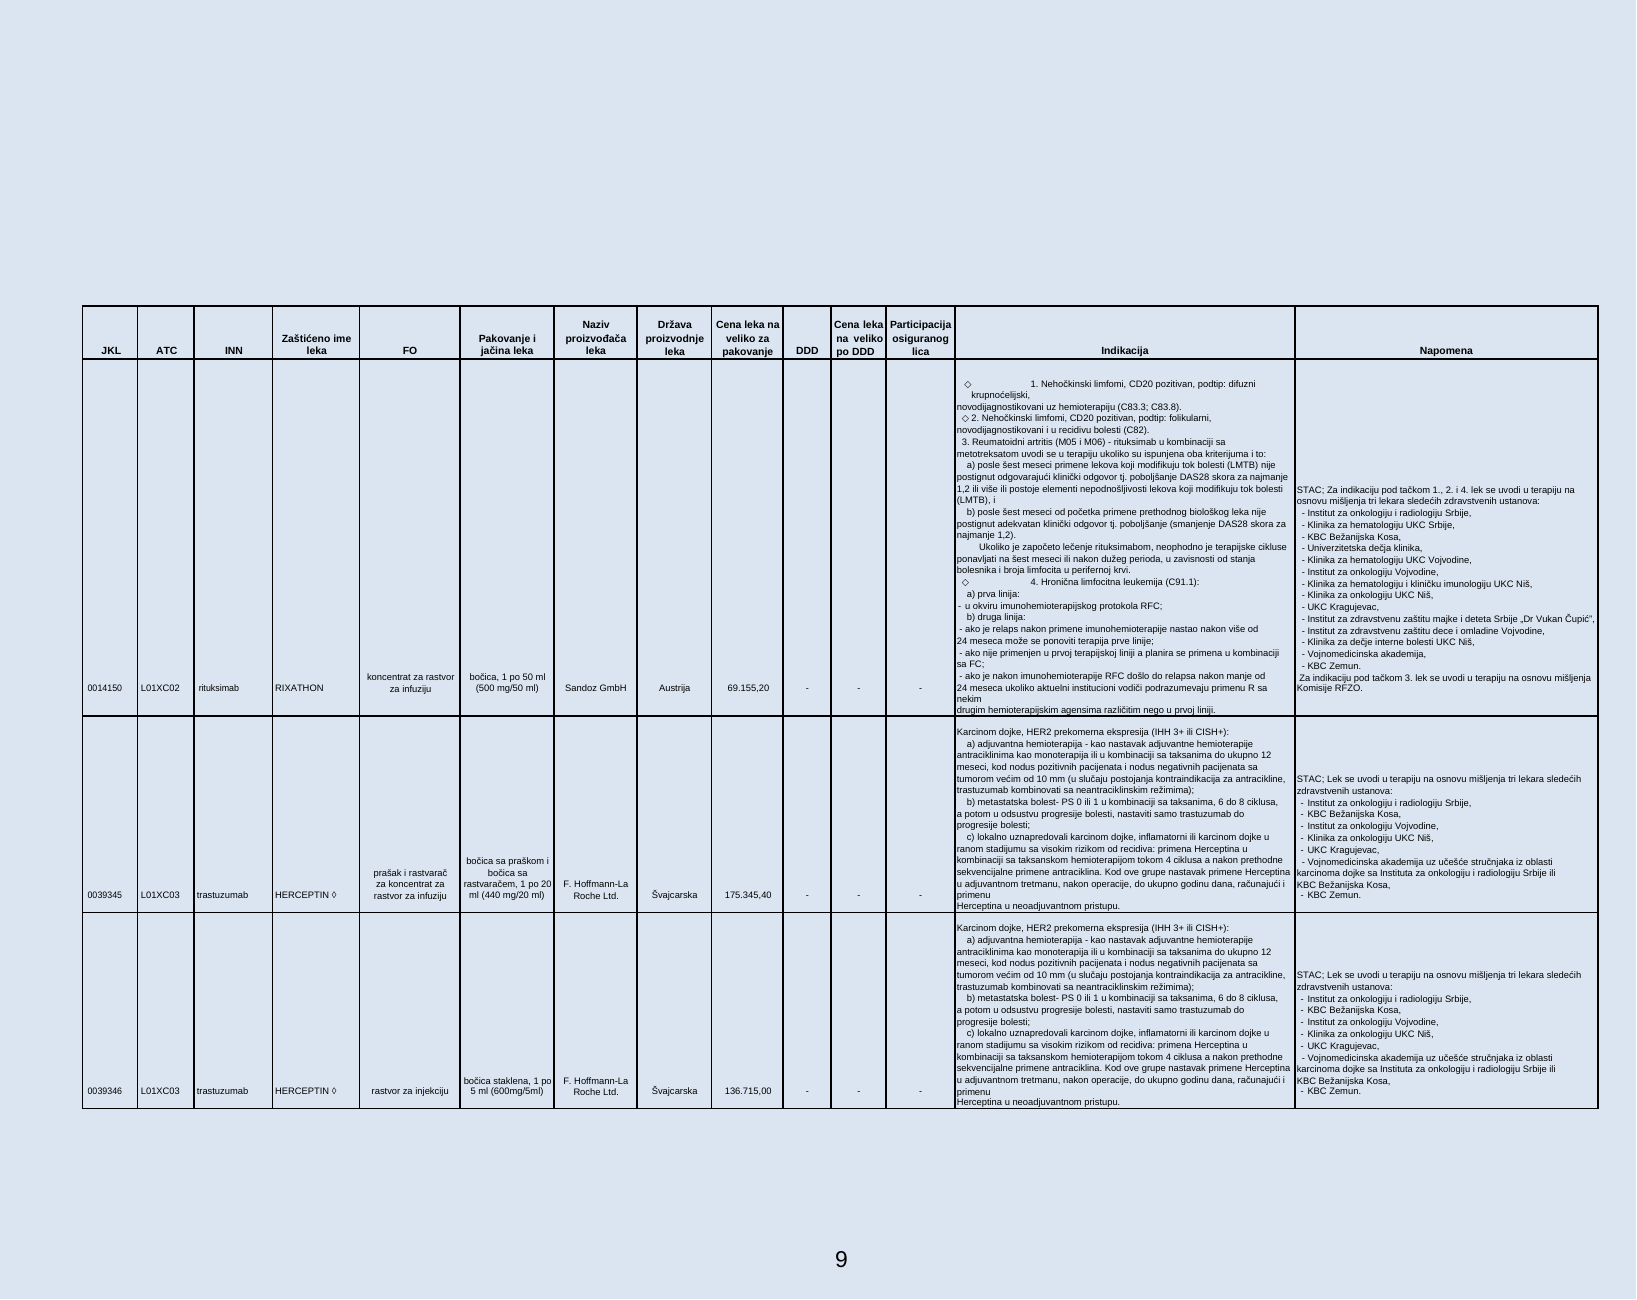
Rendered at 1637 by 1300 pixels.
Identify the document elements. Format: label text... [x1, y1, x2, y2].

table_header Participacija osiguranog lica [887, 307, 954, 358]
table_header Pakovanje i jačina leka [461, 307, 553, 358]
table_header Zaštićeno ime leka [273, 307, 359, 358]
table_cell 0039346 [83, 913, 137, 1108]
table_cell bočica sa praškom i bočica sa rastvaračem, 1 po 20 ml (440 mg/20 ml) [461, 717, 553, 911]
table_cell HERCEPTIN ◊ [273, 717, 359, 911]
table_cell - [784, 913, 830, 1108]
table_cell - [887, 360, 954, 715]
table_cell - [784, 717, 830, 911]
table_cell 175.345,40 [712, 717, 782, 911]
table_header JKL [83, 307, 137, 358]
table_cell prašak i rastvarač za koncentrat za rastvor za infuziju [360, 717, 459, 911]
table_cell - [832, 717, 885, 911]
table_cell 69.155,20 [712, 360, 782, 715]
table_cell bočica, 1 po 50 ml (500 mg/50 ml) [461, 360, 553, 715]
table_header ATC [138, 307, 193, 358]
table_cell rituksimab [195, 360, 272, 715]
table_cell F. Hoffmann-La Roche Ltd. [555, 717, 636, 911]
table_cell - [784, 360, 830, 715]
table_header Indikacija [956, 307, 1294, 358]
table_cell rastvor za injekciju [360, 913, 459, 1108]
table_cell Sandoz GmbH [555, 360, 636, 715]
table_cell 0039345 [83, 717, 137, 911]
table_header Cena leka na veliko po DDD [832, 307, 885, 358]
table_cell - [887, 913, 954, 1108]
table_cell - [832, 913, 885, 1108]
table_cell trastuzumab [195, 717, 272, 911]
table_header Napomena [1296, 307, 1597, 358]
table_header DDD [784, 307, 830, 358]
table_cell 0014150 [83, 360, 137, 715]
table_cell HERCEPTIN ◊ [273, 913, 359, 1108]
table_cell Švajcarska [638, 913, 711, 1108]
table_header Naziv proizvođača leka [555, 307, 636, 358]
table_cell L01XC03 [138, 913, 193, 1108]
table_cell - [887, 717, 954, 911]
table_cell bočica staklena, 1 po 5 ml (600mg/5ml) [461, 913, 553, 1108]
table_cell 136.715,00 [712, 913, 782, 1108]
table_header FO [360, 307, 459, 358]
table_header Cena leka na veliko za pakovanje [712, 307, 782, 358]
table_cell RIXATHON [273, 360, 359, 715]
table_cell koncentrat za rastvor za infuziju [360, 360, 459, 715]
table_cell L01XC02 [138, 360, 193, 715]
table_header Država proizvodnje leka [638, 307, 711, 358]
table_cell trastuzumab [195, 913, 272, 1108]
table_cell Austrija [638, 360, 711, 715]
table_cell F. Hoffmann-La Roche Ltd. [555, 913, 636, 1108]
table_cell Švajcarska [638, 717, 711, 911]
table_cell - [832, 360, 885, 715]
table_cell L01XC03 [138, 717, 193, 911]
table_header INN [195, 307, 272, 358]
